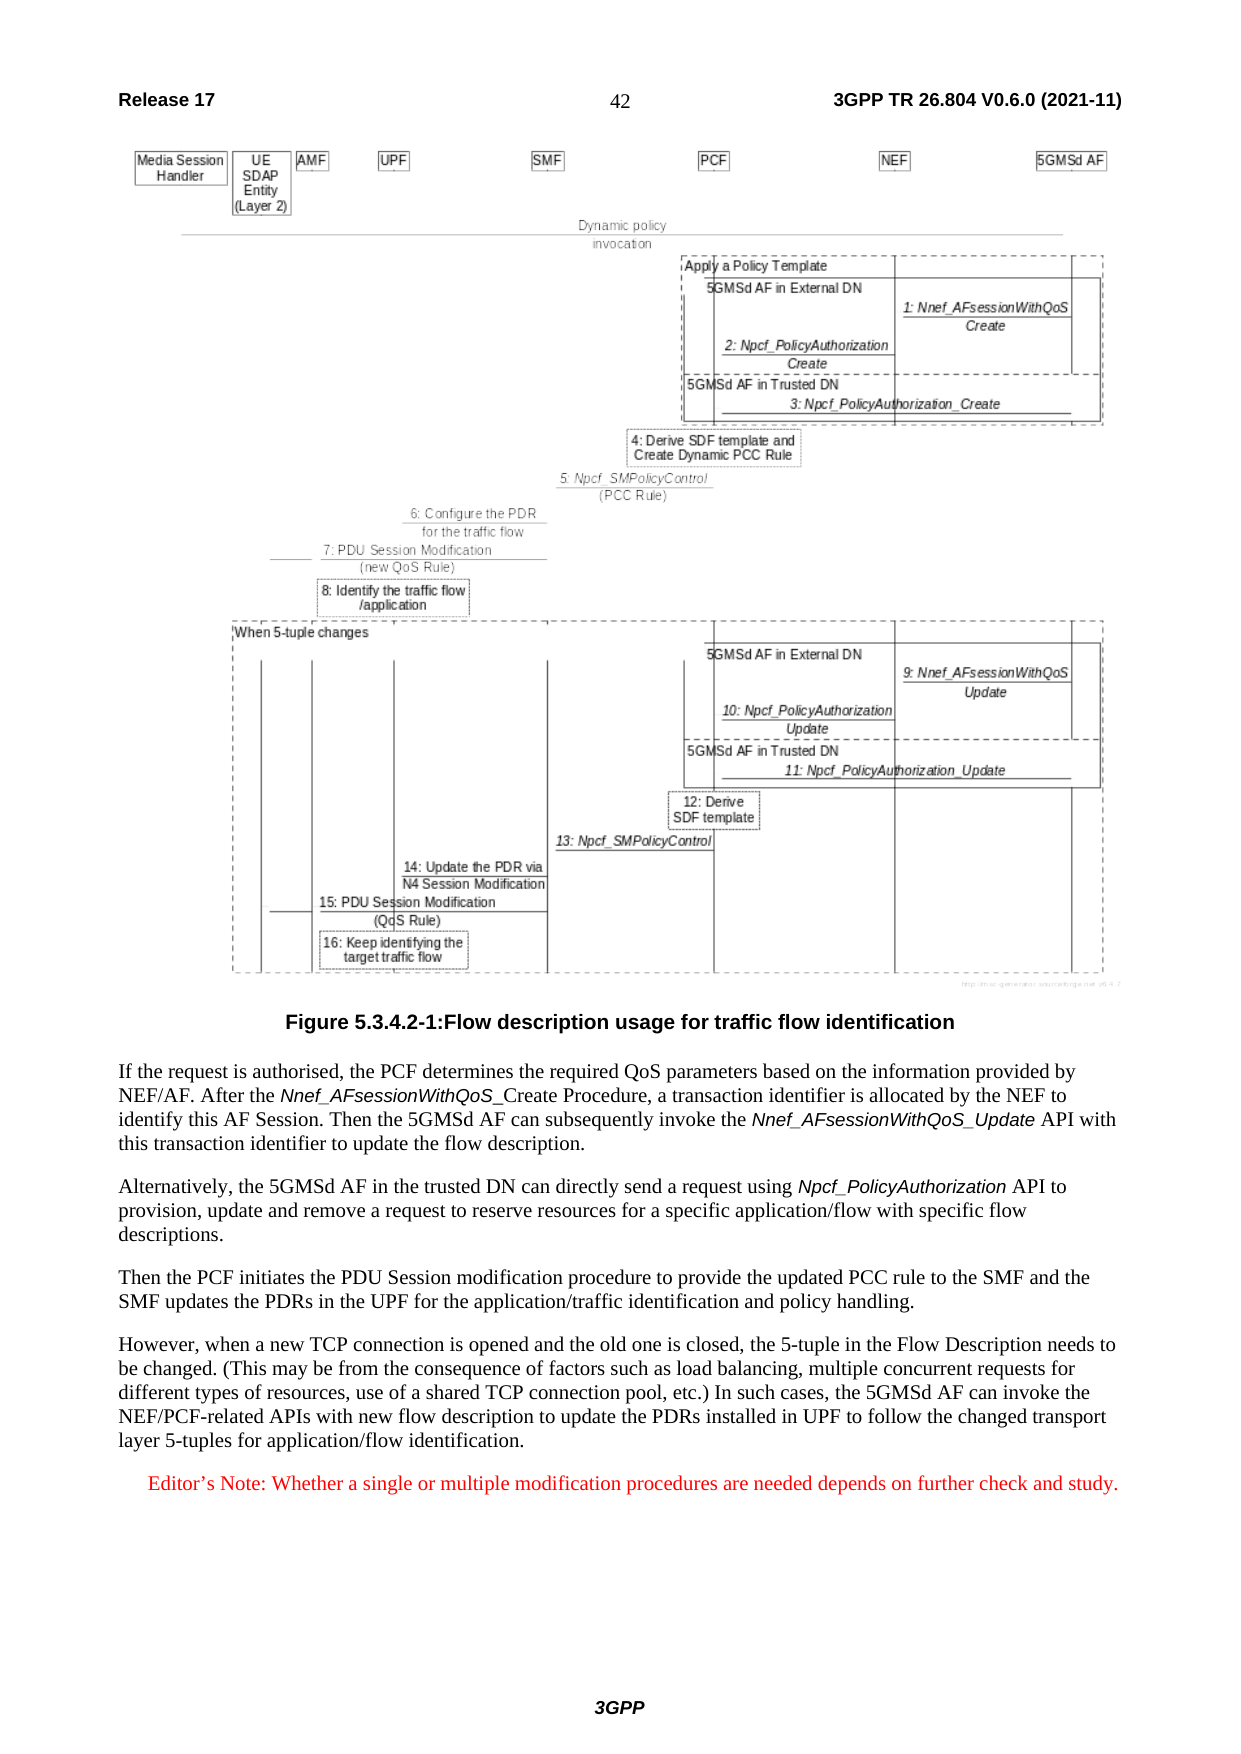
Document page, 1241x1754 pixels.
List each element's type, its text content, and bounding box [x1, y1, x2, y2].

text Alternatively, the 5GMSd AF in the trusted DN can directly send a request using Npcf_PolicyAuthorization API to provision, update and remove a request to reserve resources for a specific application/flow with specific flow descriptions. [118, 1174, 1122, 1246]
text If the request is authorised, the PCF determines the required QoS parameters based on the information provided by NEF/AF. After the Nnef_AFsessionWithQoS_Create Procedure, a transaction identifier is allocated by the NEF to identify this AF Session. Then the 5GMSd AF can subsequently invoke the Nnef_AFsessionWithQoS_Update API with this transaction identifier to update the flow description. [118, 1059, 1122, 1155]
text However, when a new TCP connection is opened and the old one is closed, the 5-tuple in the Flow Description needs to be changed. (This may be from the consequence of factors such as load balancing, multiple concurrent requests for different types of resources, use of a shared TCP connection pool, etc.) In such cases, the 5GMSd AF can invoke the NEF/PCF-related APIs with new flow description to update the PDRs installed in UPF to follow the changed transport layer 5-tuples for application/flow identification. [118, 1332, 1122, 1452]
text Figure 5.3.4.2-1:Flow description usage for traffic flow identification [118, 1010, 1122, 1034]
text Editor’s Note: Whether a single or multiple modification procedures are needed depends on further check and study. [148, 1471, 1122, 1495]
text Then the PCF initiates the PDU Session modification procedure to provide the updated PCC rule to the SMF and the SMF updates the PDRs in the UPF for the application/traffic identification and policy handling. [118, 1265, 1122, 1313]
